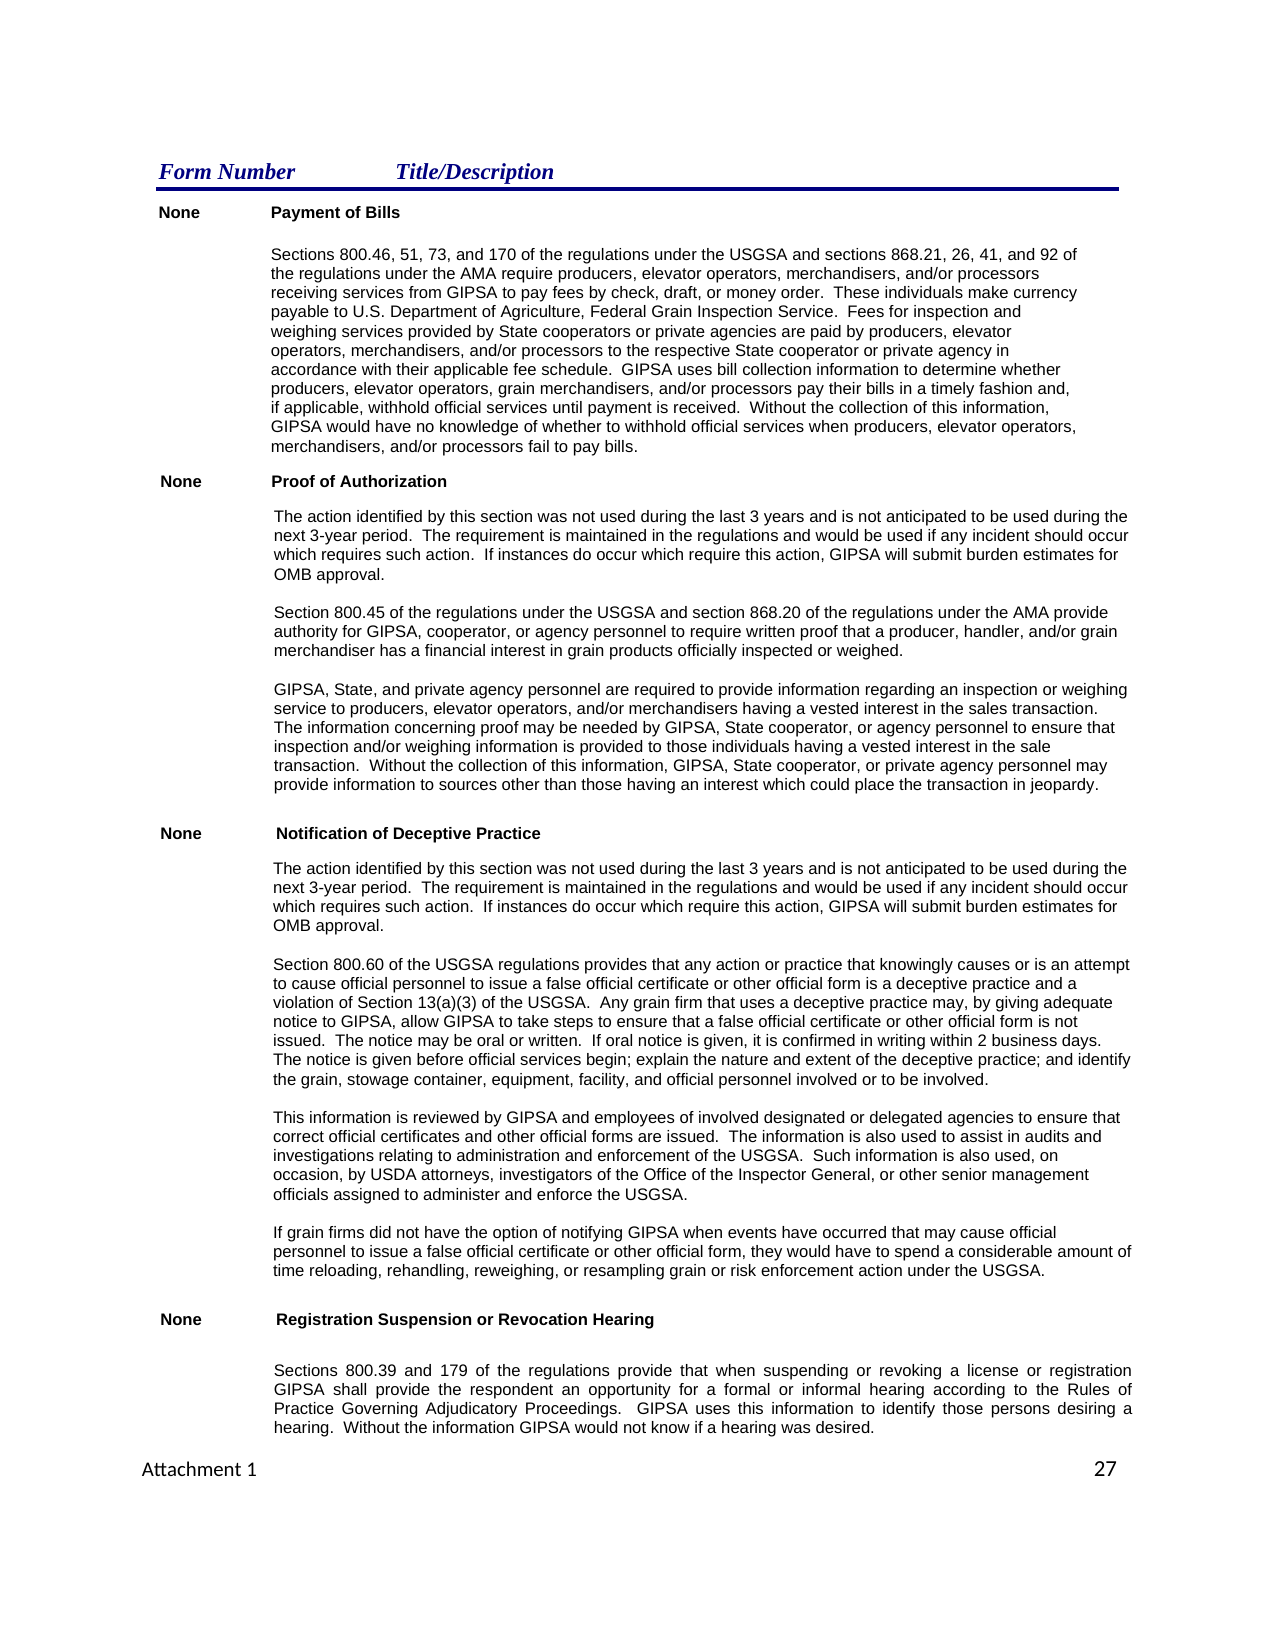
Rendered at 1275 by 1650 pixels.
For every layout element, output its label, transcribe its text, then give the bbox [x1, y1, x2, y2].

text None [158, 202, 206, 222]
text None Registration Suspension or Revocation Hearing [142, 1313, 1133, 1328]
text Sections 800.39 and 179 of the regulations provide that when suspending or revoking a license or registration GIPSA shall provide the respondent an opportunity for a formal or informal hearing according to the Rules of Practice Governing Adjudicatory Proceedings. GIPSA uses this information to identify those persons desiring a hearing. Without the information GIPSA would not know if a hearing was desired. [274, 1360, 1133, 1437]
text None Notification of Deceptive Practice [142, 827, 1133, 842]
text The action identified by this section was not used during the last 3 years and is not anticipated to be used during the next 3-year period. The requirement is maintained in the regulations and would be used if any incident should occur which requires such action. If instances do occur which require this action, GIPSA will submit burden estimates for OMB approval. [274, 507, 1133, 583]
text Sections 800.46, 51, 73, and 170 of the regulations under the USGSA and sections 868.21, 26, 41, and 92 of the regulations under the AMA require producers, elevator operators, merchandisers, and/or processors receiving services from GIPSA to pay fees by check, draft, or money order. These individuals make currency payable to U.S. Department of Agriculture, Federal Grain Inspection Service. Fees for inspection and weighing services provided by State cooperators or private agencies are paid by producers, elevator operators, merchandisers, and/or processors to the respective State cooperator or private agency in accordance with their applicable fee schedule. GIPSA uses bill collection information to determine whether producers, elevator operators, grain merchandisers, and/or processors pay their bills in a timely fashion and, [271, 245, 1079, 398]
text If grain firms did not have the option of notifying GIPSA when events have occurred that may cause official personnel to issue a false official certificate or other official form, they would have to spend a considerable amount of time reloading, rehandling, reweighing, or resampling grain or risk enforcement action under the USGSA. [273, 1223, 1133, 1280]
text Section 800.45 of the regulations under the USGSA and section 868.20 of the regulations under the AMA provide authority for GIPSA, cooperator, or agency personnel to require written proof that a producer, handler, and/or grain merchandiser has a financial interest in grain products officially inspected or weighed. [274, 603, 1133, 660]
text if applicable, withhold official services until payment is received. Without the collection of this information, GIPSA would have no knowledge of whether to withhold official services when producers, elevator operators, merchandisers, and/or processors fail to pay bills. [271, 398, 1078, 456]
text The action identified by this section was not used during the last 3 years and is not anticipated to be used during the next 3-year period. The requirement is maintained in the regulations and would be used if any incident should occur which requires such action. If instances do occur which require this action, GIPSA will submit burden estimates for OMB approval. [273, 858, 1133, 935]
text This information is reviewed by GIPSA and employees of involved designated or delegated agencies to ensure that correct official certificates and other official forms are issued. The information is also used to assist in audits and investigations relating to administration and enforcement of the USGSA. Such information is also used, on occasion, by USDA attorneys, investigators of the Office of the Inspector General, or other senior management officials assigned to administer and enforce the USGSA. [273, 1108, 1133, 1203]
text GIPSA, State, and private agency personnel are required to provide information regarding an inspection or weighing service to producers, elevator operators, and/or merchandisers having a vested interest in the sales transaction. The information concerning proof may be needed by GIPSA, State cooperator, or agency personnel to ensure that inspection and/or weighing information is provided to those individuals having a vested interest in the sale transaction. Without the collection of this information, GIPSA, State cooperator, or private agency personnel may provide information to sources other than those having an interest which could place the transaction in jeopardy. [274, 679, 1133, 794]
text None Proof of Authorization [142, 475, 1133, 491]
text Payment of Bills [271, 203, 1135, 222]
text Section 800.60 of the USGSA regulations provides that any action or practice that knowingly causes or is an attempt to cause official personnel to issue a false official certificate or other official form is a deceptive practice and a violation of Section 13(a)(3) of the USGSA. Any grain firm that uses a deceptive practice may, by giving adequate notice to GIPSA, allow GIPSA to take steps to ensure that a false official certificate or other official form is not issued. The notice may be oral or written. If oral notice is given, it is confirmed in writing within 2 business days. The notice is given before official services begin; explain the nature and extent of the deceptive practice; and identify the grain, stowage container, equipment, facility, and official personnel involved or to be involved. [273, 954, 1133, 1088]
